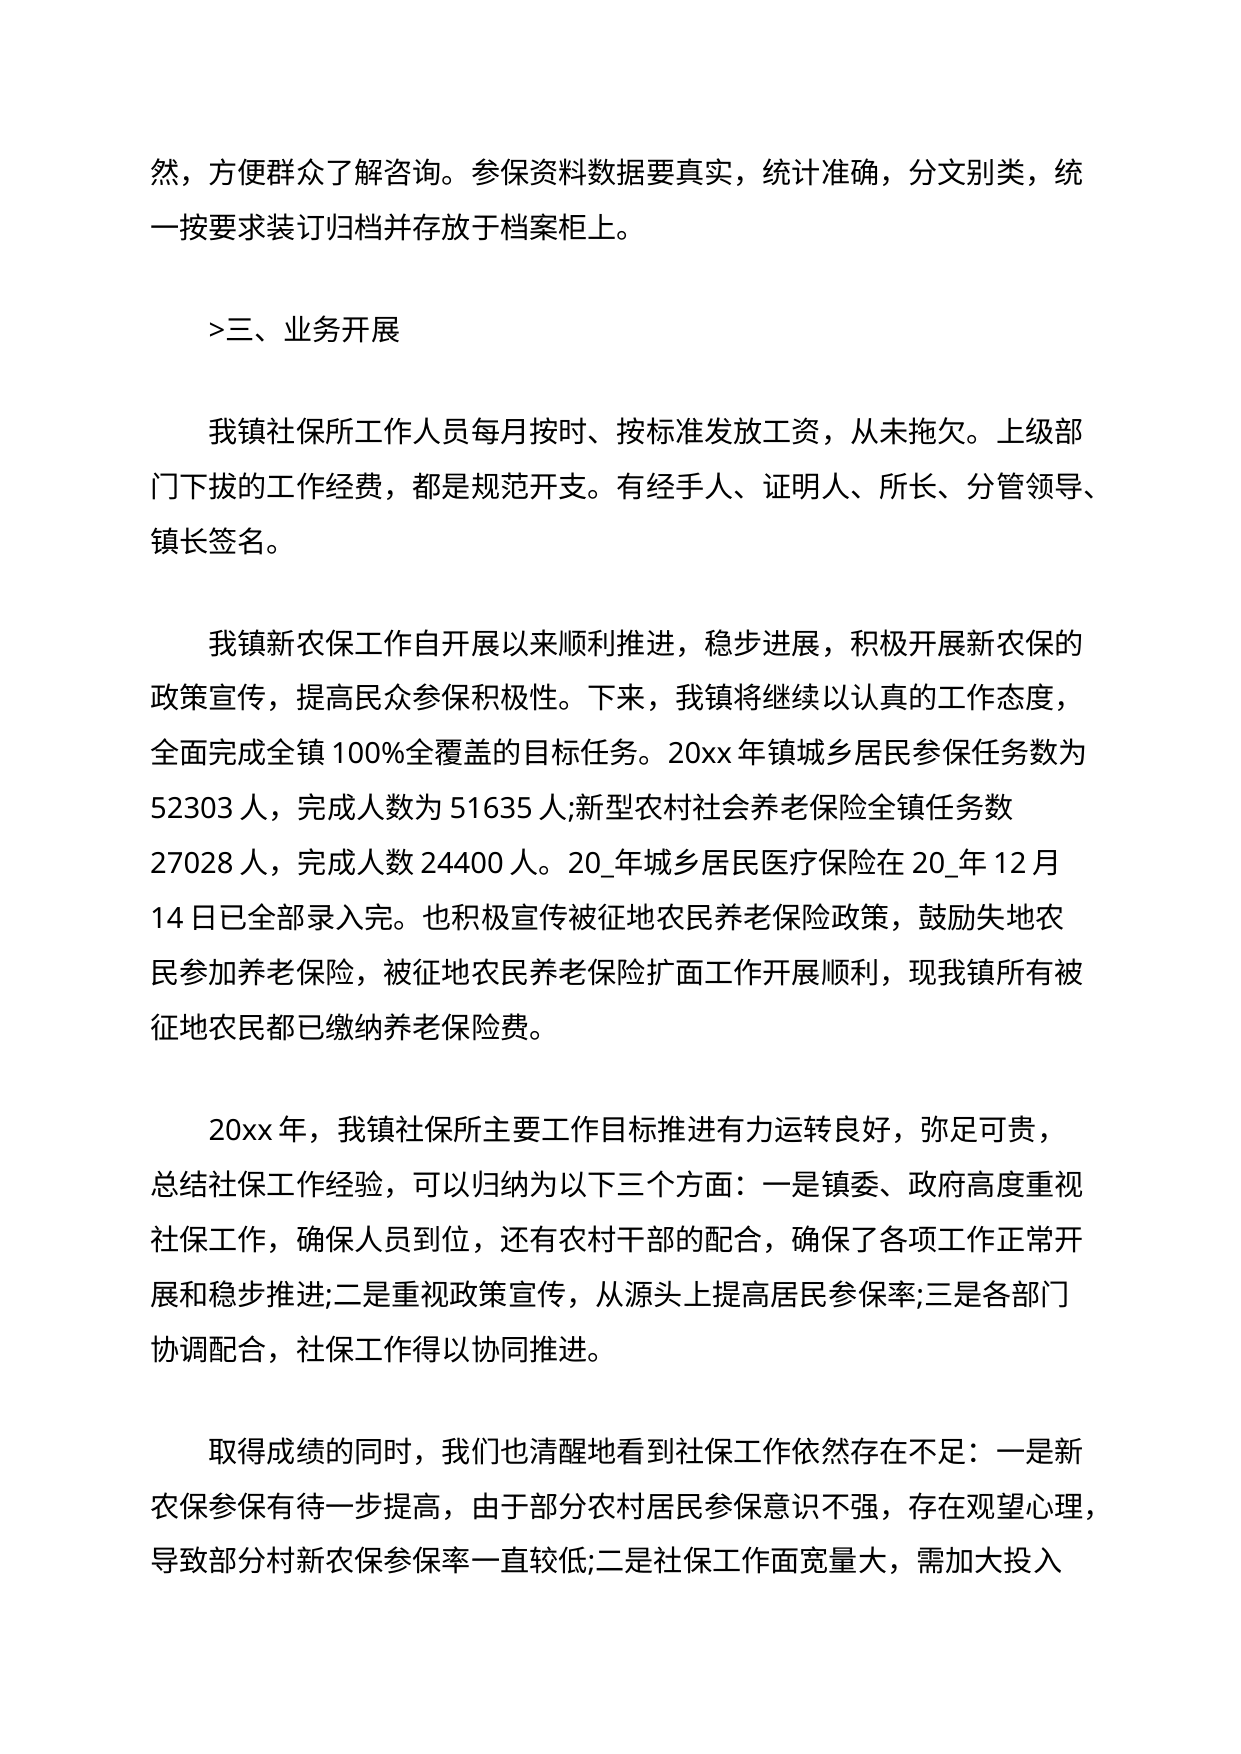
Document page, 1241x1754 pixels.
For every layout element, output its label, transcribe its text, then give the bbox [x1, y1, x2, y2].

text 20xx年，我镇社保所主要工作目标推进有力运转良好，弥足可贵，总结社保工作经验，可以归纳为以下三个方面：一是镇委、政府高度重视社保工作，确保人员到位，还有农村干部的配合，确保了各项工作正常开展和稳步推进;二是重视政策宣传，从源头上提高居民参保率;三是各部门协调配合，社保工作得以协同推进。 [150, 1107, 1090, 1369]
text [150, 150, 1090, 247]
text >三、业务开展 [150, 307, 1090, 349]
text 我镇新农保工作自开展以来顺利推进，稳步进展，积极开展新农保的政策宣传，提高民众参保积极性。下来，我镇将继续以认真的工作态度，全面完成全镇100%全覆盖的目标任务。20xx年镇城乡居民参保任务数为52303人，完成人数为51635人;新型农村社会养老保险全镇任务数27028人，完成人数24400人。20_年城乡居民医疗保险在20_年12月14日已全部录入完。也积极宣传被征地农民养老保险政策，鼓励失地农民参加养老保险，被征地农民养老保险扩面工作开展顺利，现我镇所有被征地农民都已缴纳养老保险费。 [150, 620, 1090, 1047]
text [150, 1428, 1090, 1580]
text 我镇社保所工作人员每月按时、按标准发放工资，从未拖欠。上级部门下拔的工作经费，都是规范开支。有经手人、证明人、所长、分管领导、镇长签名。 [150, 409, 1090, 561]
